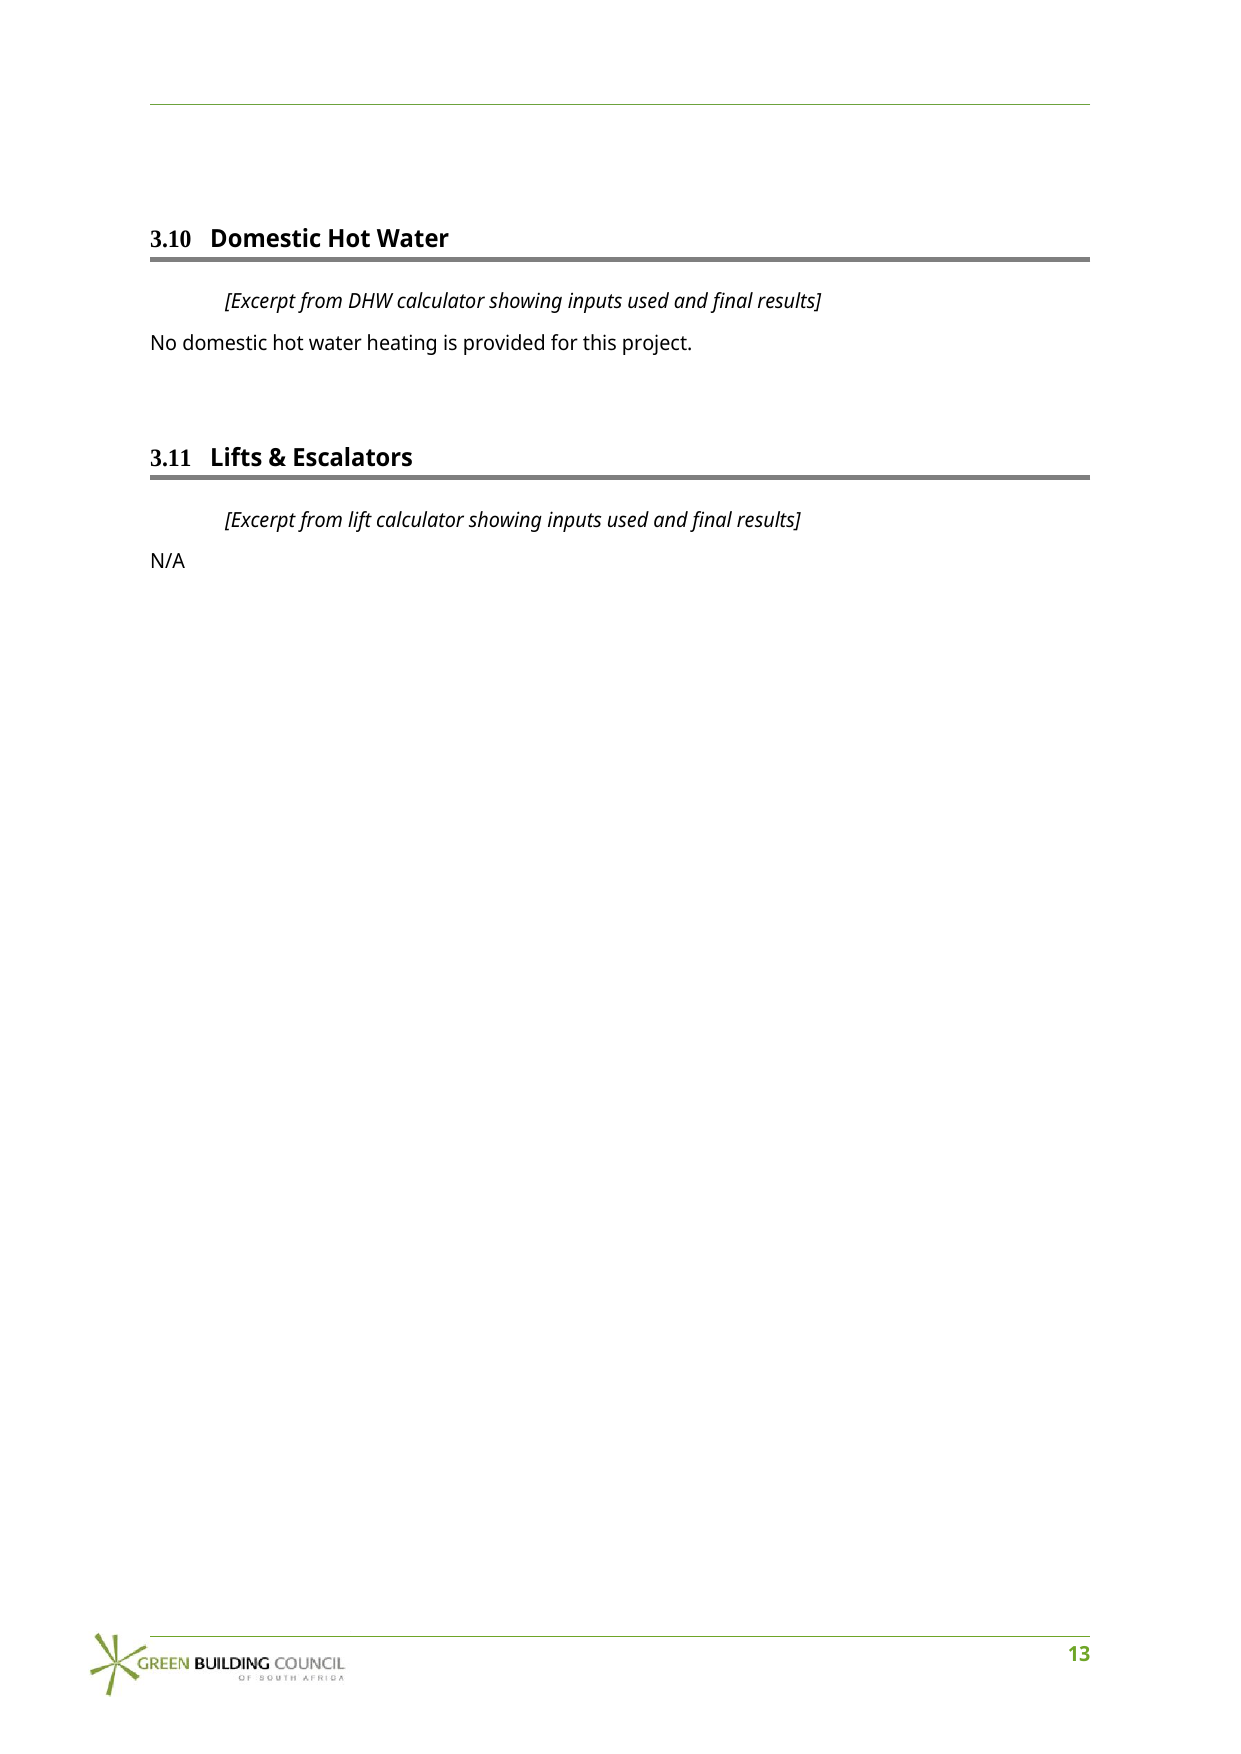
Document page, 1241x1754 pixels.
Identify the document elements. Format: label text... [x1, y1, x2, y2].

text [Excerpt from lift calculator showing inputs used and final results] [150, 505, 1090, 534]
subtitle Lifts & Escalators [150, 439, 1090, 475]
text No domestic hot water heating is provided for this project. [150, 328, 1090, 356]
text [Excerpt from DHW calculator showing inputs used and final results] [150, 287, 1090, 315]
text N/A [150, 546, 1090, 574]
picture [78, 1631, 352, 1697]
subtitle Domestic Hot Water [150, 221, 1090, 257]
